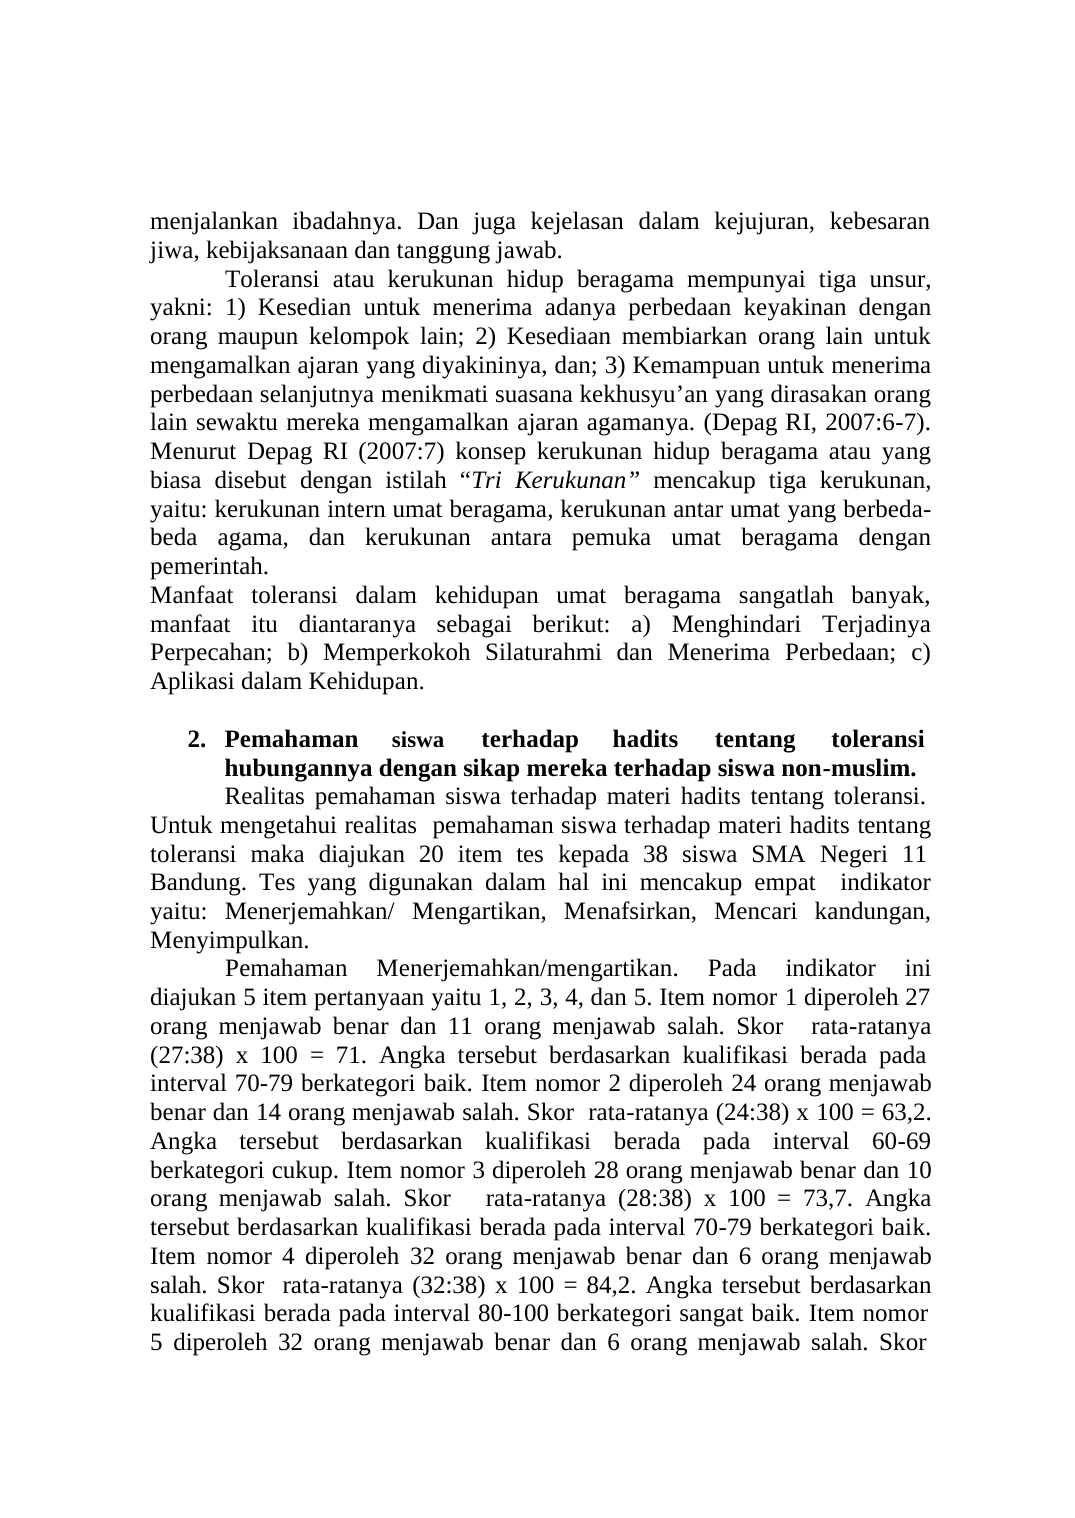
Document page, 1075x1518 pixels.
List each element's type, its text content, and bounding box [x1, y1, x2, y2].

text 5 diperoleh 32 orang menjawab benar dan 6 orang menjawab salah. Skor [150, 1328, 931, 1356]
text interval 70-79 berkategori baik. Item nomor 2 diperoleh 24 orang menjawab benar dan 14 orang menjawab salah. Skor rata-ratanya (24:38) x 100 = 63,2. Angka tersebut berdasarkan kualifikasi berada pada interval 60-69 berkategori cukup. Item nomor 3 diperoleh 28 orang menjawab benar dan 10 orang menjawab salah. Skor rata-ratanya (28:38) x 100 = 73,7. Angka tersebut berdasarkan kualifikasi berada pada interval 70-79 berkategori baik. Item nomor 4 diperoleh 32 orang menjawab benar dan 6 orang menjawab salah. Skor rata-ratanya (32:38) x 100 = 84,2. Angka tersebut berdasarkan kualifikasi berada pada interval 80-100 berkategori sangat baik. Item nomor [150, 1069, 932, 1328]
text Untuk mengetahui realitas pemahaman siswa terhadap materi hadits tentang toleransi maka diajukan 20 item tes kepada 38 siswa SMA Negeri 11 [150, 810, 931, 867]
text 2. Pemahaman siswa terhadap hadits tentang toleransi hubungannya dengan sikap mereka terhadap siswa non-muslim. Realitas pemahaman siswa terhadap materi hadits tentang toleransi. [187, 724, 931, 810]
text Pemahaman Menerjemahkan/mengartikan. Pada indikator ini diajukan 5 item pertanyaan yaitu 1, 2, 3, 4, dan 5. Item nomor 1 diperoleh 27 orang menjawab benar dan 11 orang menjawab salah. Skor rata-ratanya (27:38) x 100 = 71. Angka tersebut berdasarkan kualifikasi berada pada [150, 954, 931, 1069]
text Bandung. Tes yang digunakan dalam hal ini mencakup empat indikator yaitu: Menerjemahkan/ Mengartikan, Menafsirkan, Mencari kandungan, Menyimpulkan. [150, 867, 931, 954]
text menjalankan ibadahnya. Dan juga kejelasan dalam kejujuran, kebesaran jiwa, kebijaksanaan dan tanggung jawab. [150, 206, 931, 264]
text Toleransi atau kerukunan hidup beragama mempunyai tiga unsur, yakni: 1) Kesedian untuk menerima adanya perbedaan keyakinan dengan orang maupun kelompok lain; 2) Kesediaan membiarkan orang lain untuk mengamalkan ajaran yang diyakininya, dan; 3) Kemampuan untuk menerima perbedaan selanjutnya menikmati suasana kekhusyu’an yang dirasakan orang lain sewaktu mereka mengamalkan ajaran agamanya. (Depag RI, 2007:6-7). Menurut Depag RI (2007:7) konsep kerukunan hidup beragama atau yang biasa disebut dengan istilah “Tri Kerukunan” mencakup tiga kerukunan, yaitu: kerukunan intern umat beragama, kerukunan antar umat yang berbeda- beda agama, dan kerukunan antara pemuka umat beragama dengan pemerintah. [150, 264, 931, 580]
text Manfaat toleransi dalam kehidupan umat beragama sangatlah banyak, manfaat itu diantaranya sebagai berikut: a) Menghindari Terjadinya Perpecahan; b) Memperkokoh Silaturahmi dan Menerima Perbedaan; c) Aplikasi dalam Kehidupan. [150, 580, 931, 695]
